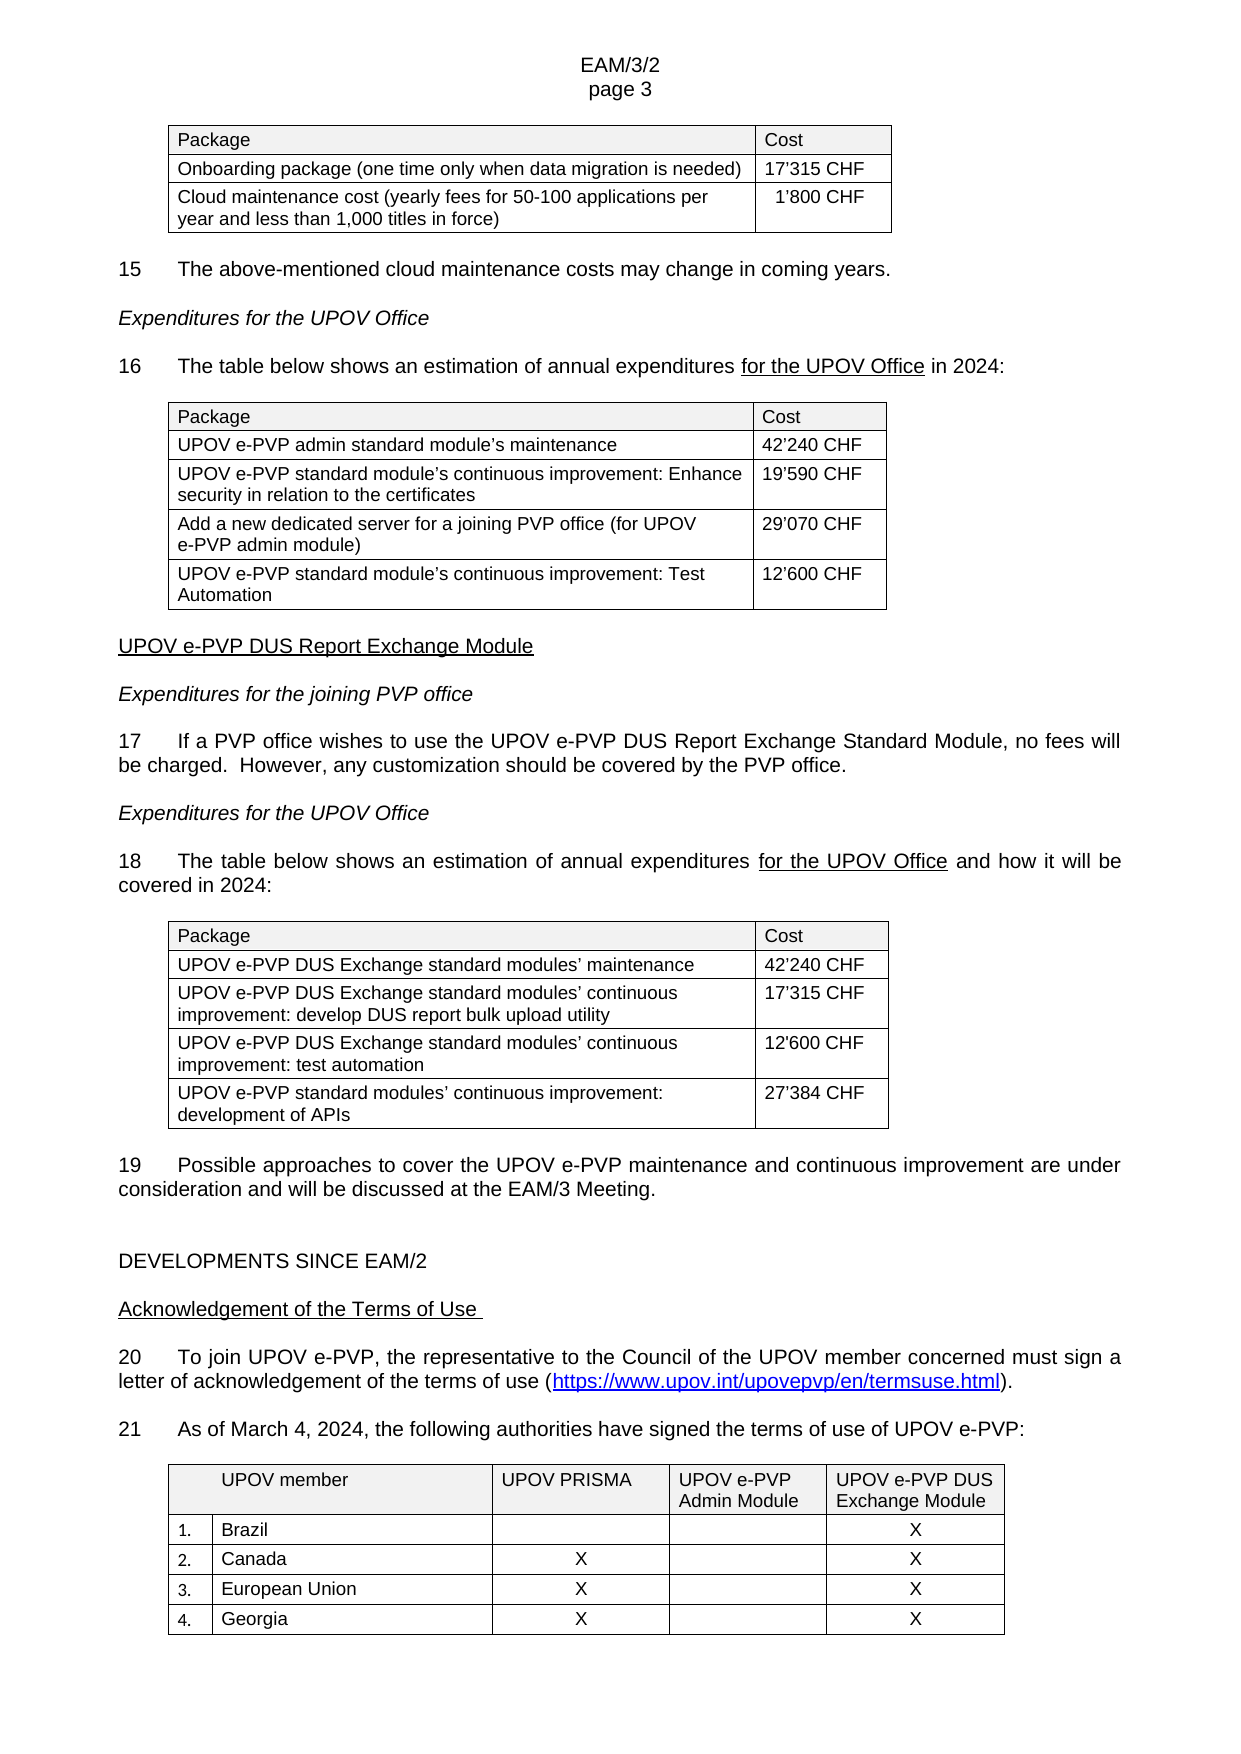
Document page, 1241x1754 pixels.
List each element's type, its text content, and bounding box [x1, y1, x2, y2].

table_cell 19’590 CHF [754, 460, 886, 508]
table_cell 12'600 CHF [756, 1029, 888, 1078]
subtitle Expenditures for the UPOV Office [118, 306, 1122, 330]
table_cell [169, 1515, 212, 1544]
table_cell Onboarding package (one time only when data migration is needed) [169, 155, 755, 182]
table_cell X [827, 1575, 1004, 1604]
table_header Package [169, 922, 755, 949]
table_cell UPOV e-PVP standard modules’ continuous improvement: development of APIs [169, 1079, 755, 1128]
table_cell Cloud maintenance cost (yearly fees for 50-100 applications per year and less than 1,000 titles in force) [169, 183, 755, 232]
table_header UPOV e-PVP DUS Exchange Module [827, 1465, 1004, 1514]
table_cell European Union [213, 1575, 492, 1604]
table_cell [670, 1515, 826, 1544]
text If a PVP office wishes to use the UPOV e-PVP DUS Report Exchange Standard Module, no fees will be charged. However, any customization should be covered by the PVP office. [118, 729, 1122, 777]
table_cell UPOV e-PVP DUS Exchange standard modules’ continuous improvement: test automation [169, 1029, 755, 1078]
table_cell [670, 1575, 826, 1604]
table_cell Add a new dedicated server for a joining PVP office (for UPOV e-PVP admin module) [169, 510, 753, 558]
table_cell [670, 1545, 826, 1574]
subtitle UPOV e-PVP DUS Report Exchange Module [118, 633, 1122, 657]
table_cell X [827, 1605, 1004, 1633]
text The table below shows an estimation of annual expenditures for the UPOV Office in 2024: [118, 354, 1122, 378]
table_header Package [169, 403, 753, 430]
table_header UPOV PRISMA [493, 1465, 669, 1514]
table_cell [169, 1545, 212, 1574]
text The above-mentioned cloud maintenance costs may change in coming years. [118, 257, 1122, 281]
table_cell 42’240 CHF [754, 431, 886, 458]
table_cell X [493, 1605, 669, 1633]
table_cell [169, 1575, 212, 1604]
table_cell X [827, 1515, 1004, 1544]
table_cell 12’600 CHF [754, 560, 886, 608]
table_cell X [827, 1545, 1004, 1574]
table_cell Georgia [213, 1605, 492, 1633]
table_header Cost [756, 126, 891, 153]
table_cell Canada [213, 1545, 492, 1574]
table_cell Brazil [213, 1515, 492, 1544]
subtitle Acknowledgement of the Terms of Use [118, 1297, 1122, 1321]
table_header UPOV member [212, 1465, 492, 1514]
table_cell UPOV e-PVP DUS Exchange standard modules’ continuous improvement: develop DUS report bulk upload utility [169, 979, 755, 1028]
table_cell 17’315 CHF [756, 979, 888, 1028]
table_cell 29’070 CHF [754, 510, 886, 558]
text The table below shows an estimation of annual expenditures for the UPOV Office and how it will be covered in 2024: [118, 849, 1122, 897]
table_cell 27’384 CHF [756, 1079, 888, 1128]
table_cell 1’800 CHF [756, 183, 891, 232]
table_cell 17’315 CHF [756, 155, 891, 182]
table_cell X [493, 1545, 669, 1574]
text Possible approaches to cover the UPOV e-PVP maintenance and continuous improvement are under consideration and will be discussed at the EAM/3 Meeting. [118, 1153, 1122, 1201]
text To join UPOV e-PVP, the representative to the Council of the UPOV member concerned must sign a letter of acknowledgement of the terms of use (https://www.upov.int/upovepvp/en/termsuse.html). [118, 1344, 1122, 1392]
table_cell UPOV e-PVP admin standard module’s maintenance [169, 431, 753, 458]
text As of March 4, 2024, the following authorities have signed the terms of use of UPOV e-PVP: [118, 1416, 1122, 1440]
table_header Package [169, 126, 755, 153]
table_header Cost [754, 403, 886, 430]
table_header UPOV e-PVP Admin Module [670, 1465, 826, 1514]
table_header [169, 1465, 212, 1514]
subtitle Expenditures for the joining PVP office [118, 681, 1122, 705]
table_cell UPOV e-PVP standard module’s continuous improvement: Enhance security in relation to the certificates [169, 460, 753, 508]
table_cell [670, 1605, 826, 1633]
subtitle Expenditures for the UPOV Office [118, 801, 1122, 825]
table_header Cost [756, 922, 888, 949]
table_cell [493, 1515, 669, 1544]
table_cell X [493, 1575, 669, 1604]
table_cell UPOV e-PVP standard module’s continuous improvement: Test Automation [169, 560, 753, 608]
table_cell 42’240 CHF [756, 951, 888, 978]
table_cell [169, 1605, 212, 1633]
table_cell UPOV e-PVP DUS Exchange standard modules’ maintenance [169, 951, 755, 978]
subtitle Developments since EAM/2 [118, 1249, 1122, 1273]
